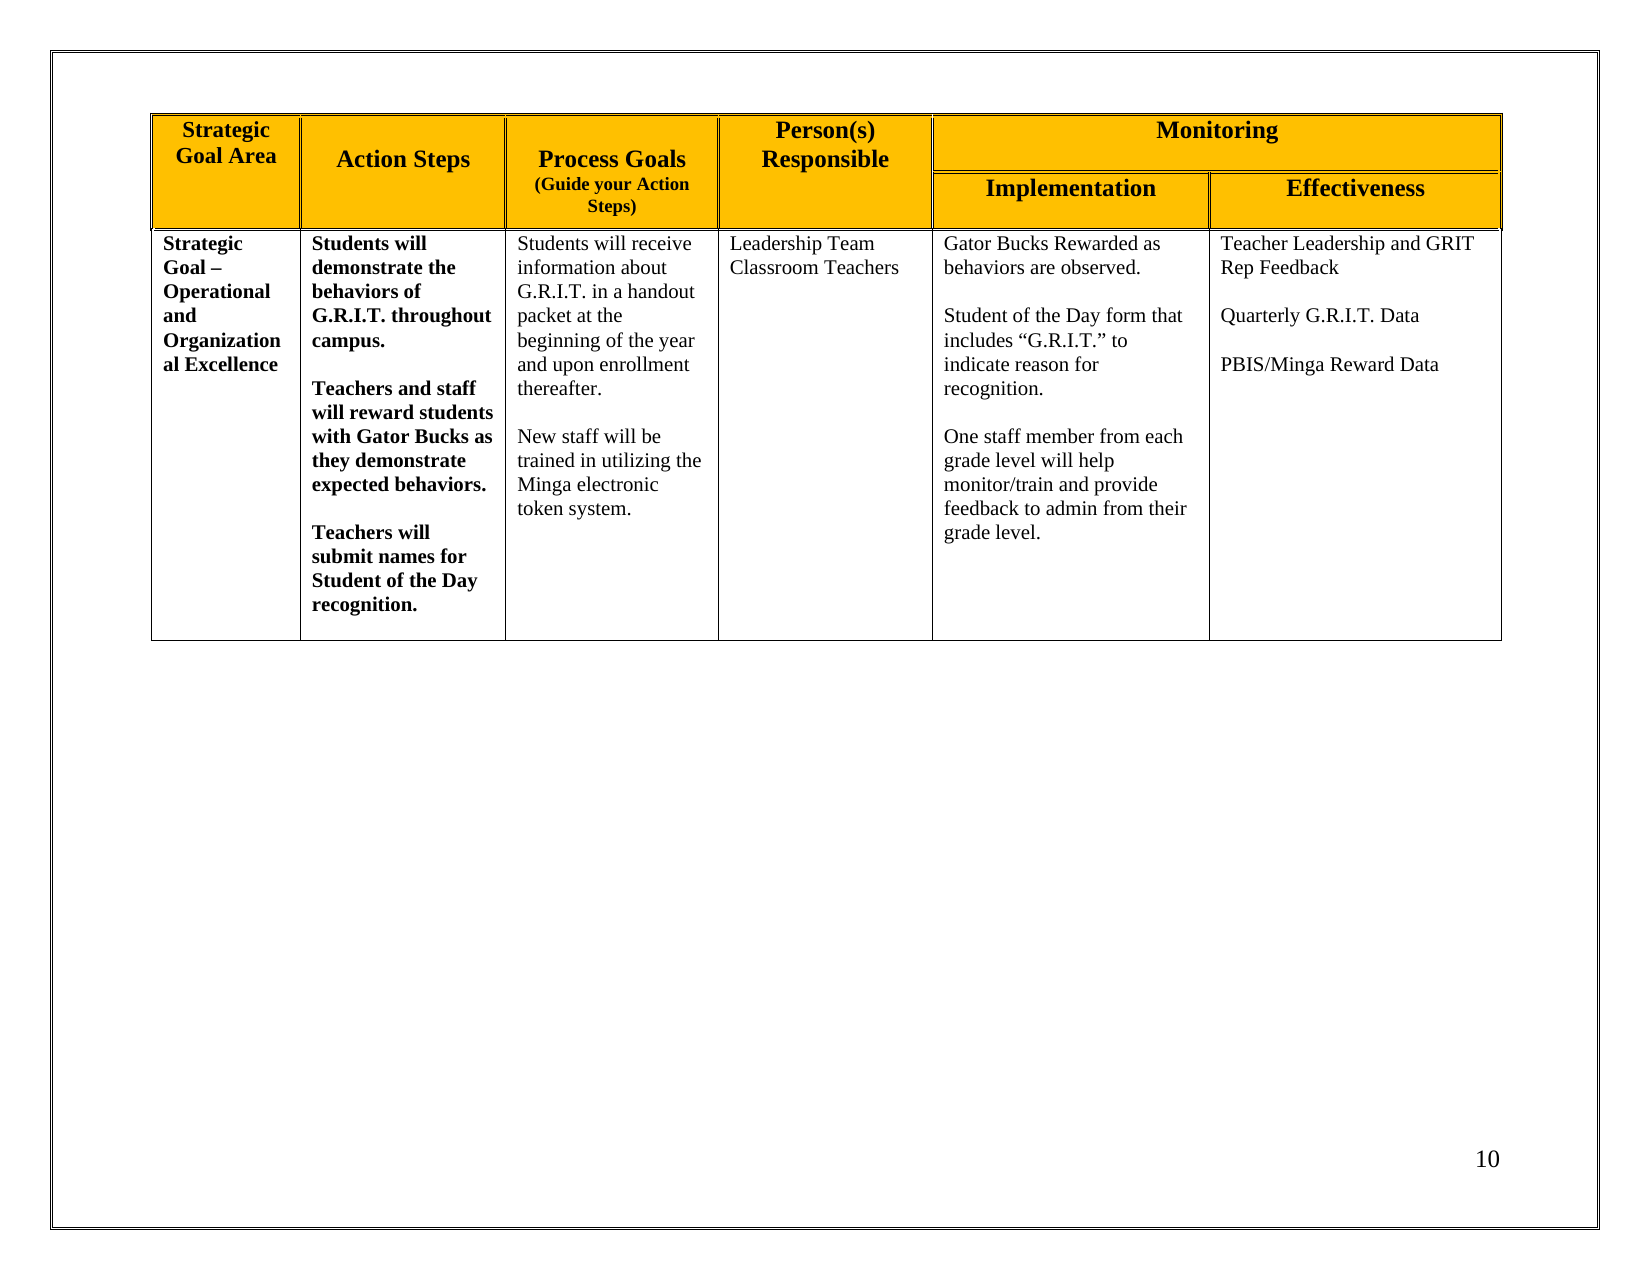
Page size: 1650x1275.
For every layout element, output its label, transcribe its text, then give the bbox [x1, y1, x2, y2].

table_header Strategic Goal Area [153, 116, 300, 228]
table_cell Leadership Team Classroom Teachers [719, 231, 932, 640]
table_header Process Goals (Guide your Action Steps) [506, 116, 718, 228]
table_header Action Steps [300, 114, 506, 228]
table_header Monitoring [933, 116, 1500, 170]
table_cell Students will demonstrate the behaviors of G.R.I.T. throughout campus. Teachers and staff will reward students with Gator Bucks as they demonstrate expected behaviors. Teachers will submit names for Student of the Day recognition. [301, 231, 505, 640]
table_cell Teacher Leadership and GRIT Rep Feedback Quarterly G.R.I.T. Data PBIS/Minga Reward Data [1210, 228, 1501, 640]
table_cell Strategic Goal – Operational and Organizational Excellence [152, 228, 300, 640]
table_cell Gator Bucks Rewarded as behaviors are observed. Student of the Day form that includes “G.R.I.T.” to indicate reason for recognition. One staff member from each grade level will help monitor/train and provide feedback to admin from their grade level. [933, 231, 1209, 640]
table_cell Implementation [934, 174, 1208, 228]
table_cell Effectiveness [1209, 170, 1502, 228]
table_header Person(s) Responsible [718, 116, 932, 228]
table_cell Students will receive information about G.R.I.T. in a handout packet at the beginning of the year and upon enrollment thereafter. New staff will be trained in utilizing the Minga electronic token system. [506, 231, 718, 640]
